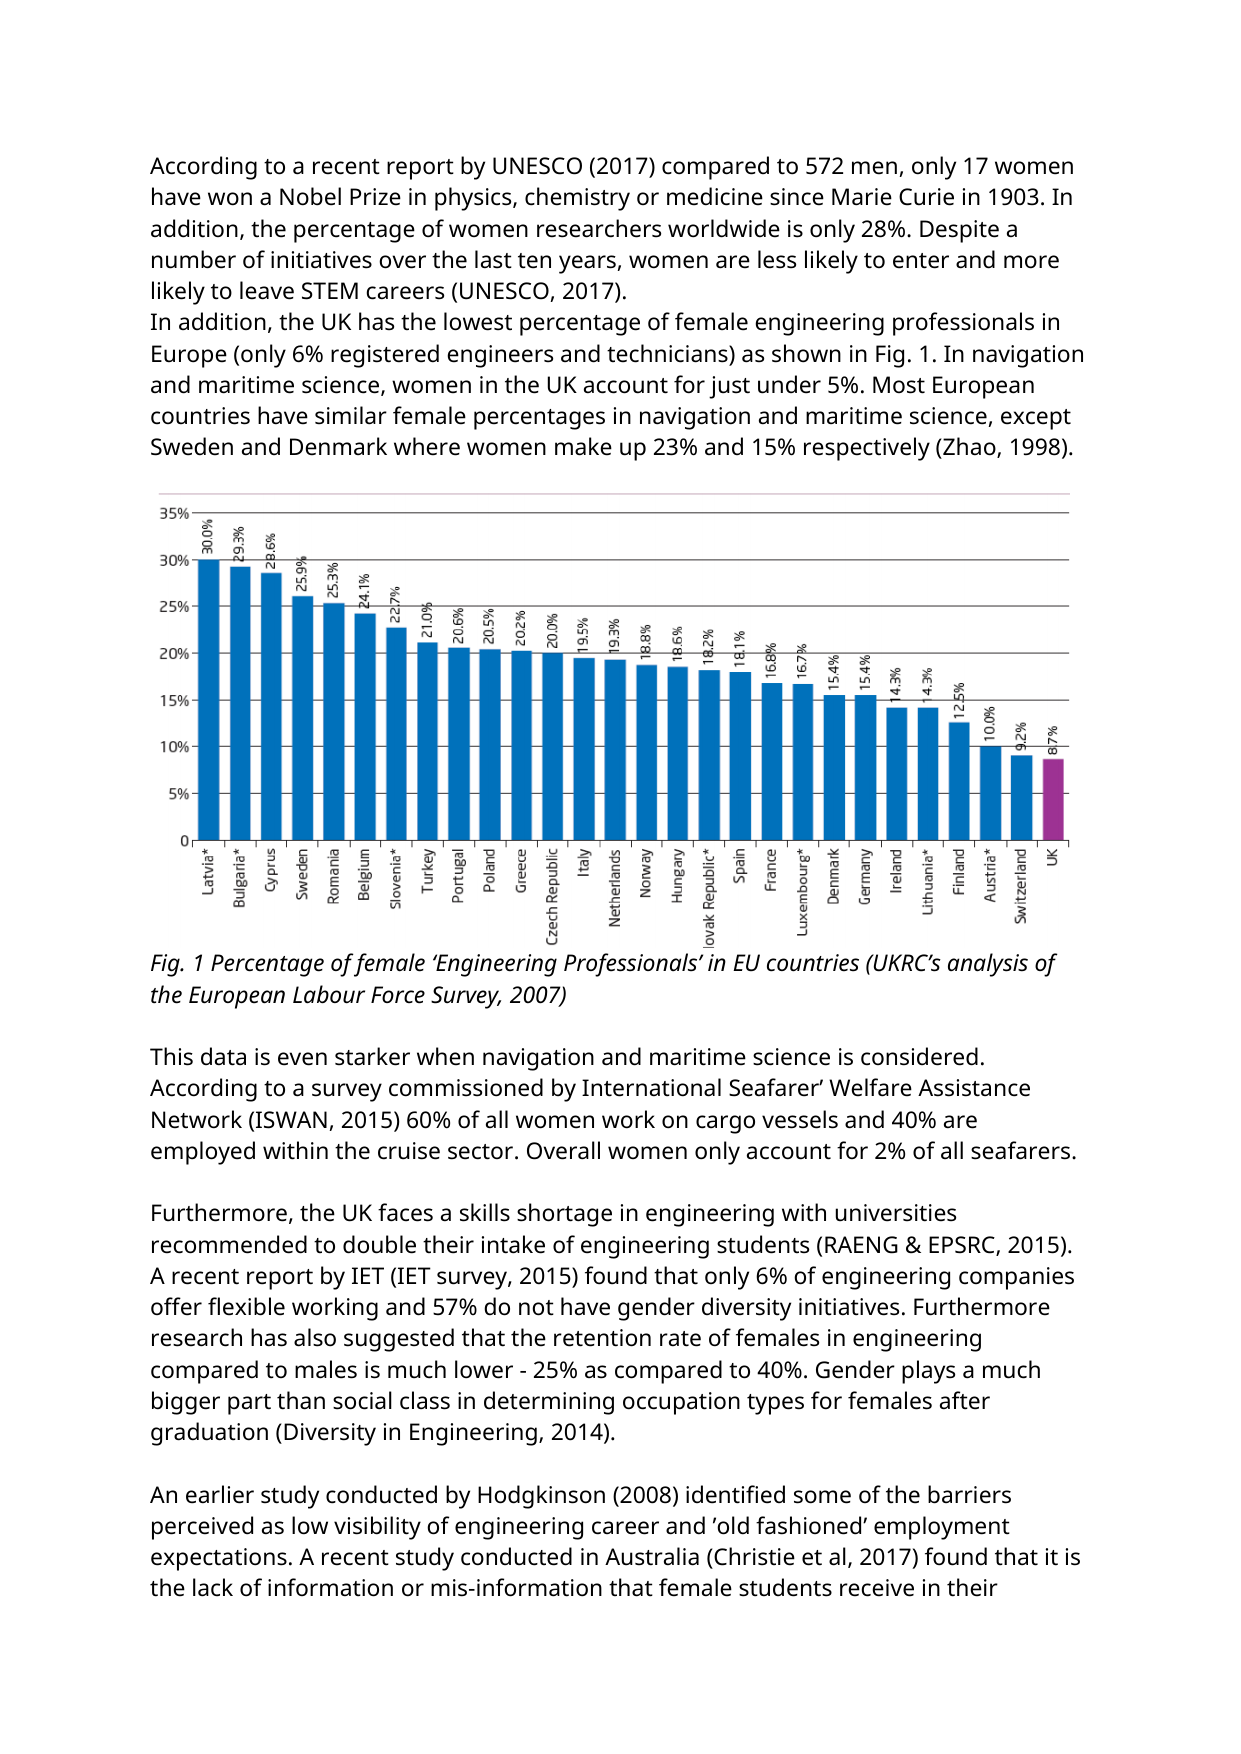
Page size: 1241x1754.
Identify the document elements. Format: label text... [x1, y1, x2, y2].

text In addition, the UK has the lowest percentage of female engineering professionals in Europe (only 6% registered engineers and technicians) as shown in Fig. 1. In navigation and maritime science, women in the UK account for just under 5%. Most European countries have similar female percentages in navigation and maritime science, except Sweden and Denmark where women make up 23% and 15% respectively (Zhao, 1998). [150, 306, 1090, 462]
text This data is even starker when navigation and maritime science is considered. According to a survey commissioned by International Seafarer’ Welfare Assistance Network (ISWAN, 2015) 60% of all women work on cargo vessels and 40% are employed within the cruise sector. Overall women only account for 2% of all seafarers. [150, 1041, 1090, 1166]
text Furthermore, the UK faces a skills shortage in engineering with universities recommended to double their intake of engineering students (RAENG & EPSRC, 2015). A recent report by IET (IET survey, 2015) found that only 6% of engineering companies offer flexible working and 57% do not have gender diversity initiatives. Furthermore research has also suggested that the retention rate of females in engineering compared to males is much lower - 25% as compared to 40%. Gender plays a much bigger part than social class in determining occupation types for females after graduation (Diversity in Engineering, 2014). [150, 1197, 1090, 1447]
picture [150, 493, 1091, 948]
text According to a recent report by UNESCO (2017) compared to 572 men, only 17 women have won a Nobel Prize in physics, chemistry or medicine since Marie Curie in 1903. In addition, the percentage of women researchers worldwide is only 28%. Despite a number of initiatives over the last ten years, women are less likely to enter and more likely to leave STEM careers (UNESCO, 2017). [150, 150, 1090, 306]
text Fig. 1 Percentage of female ‘Engineering Professionals’ in EU countries (UKRC’s analysis of the European Labour Force Survey, 2007) [150, 948, 1090, 1010]
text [150, 1478, 1090, 1603]
